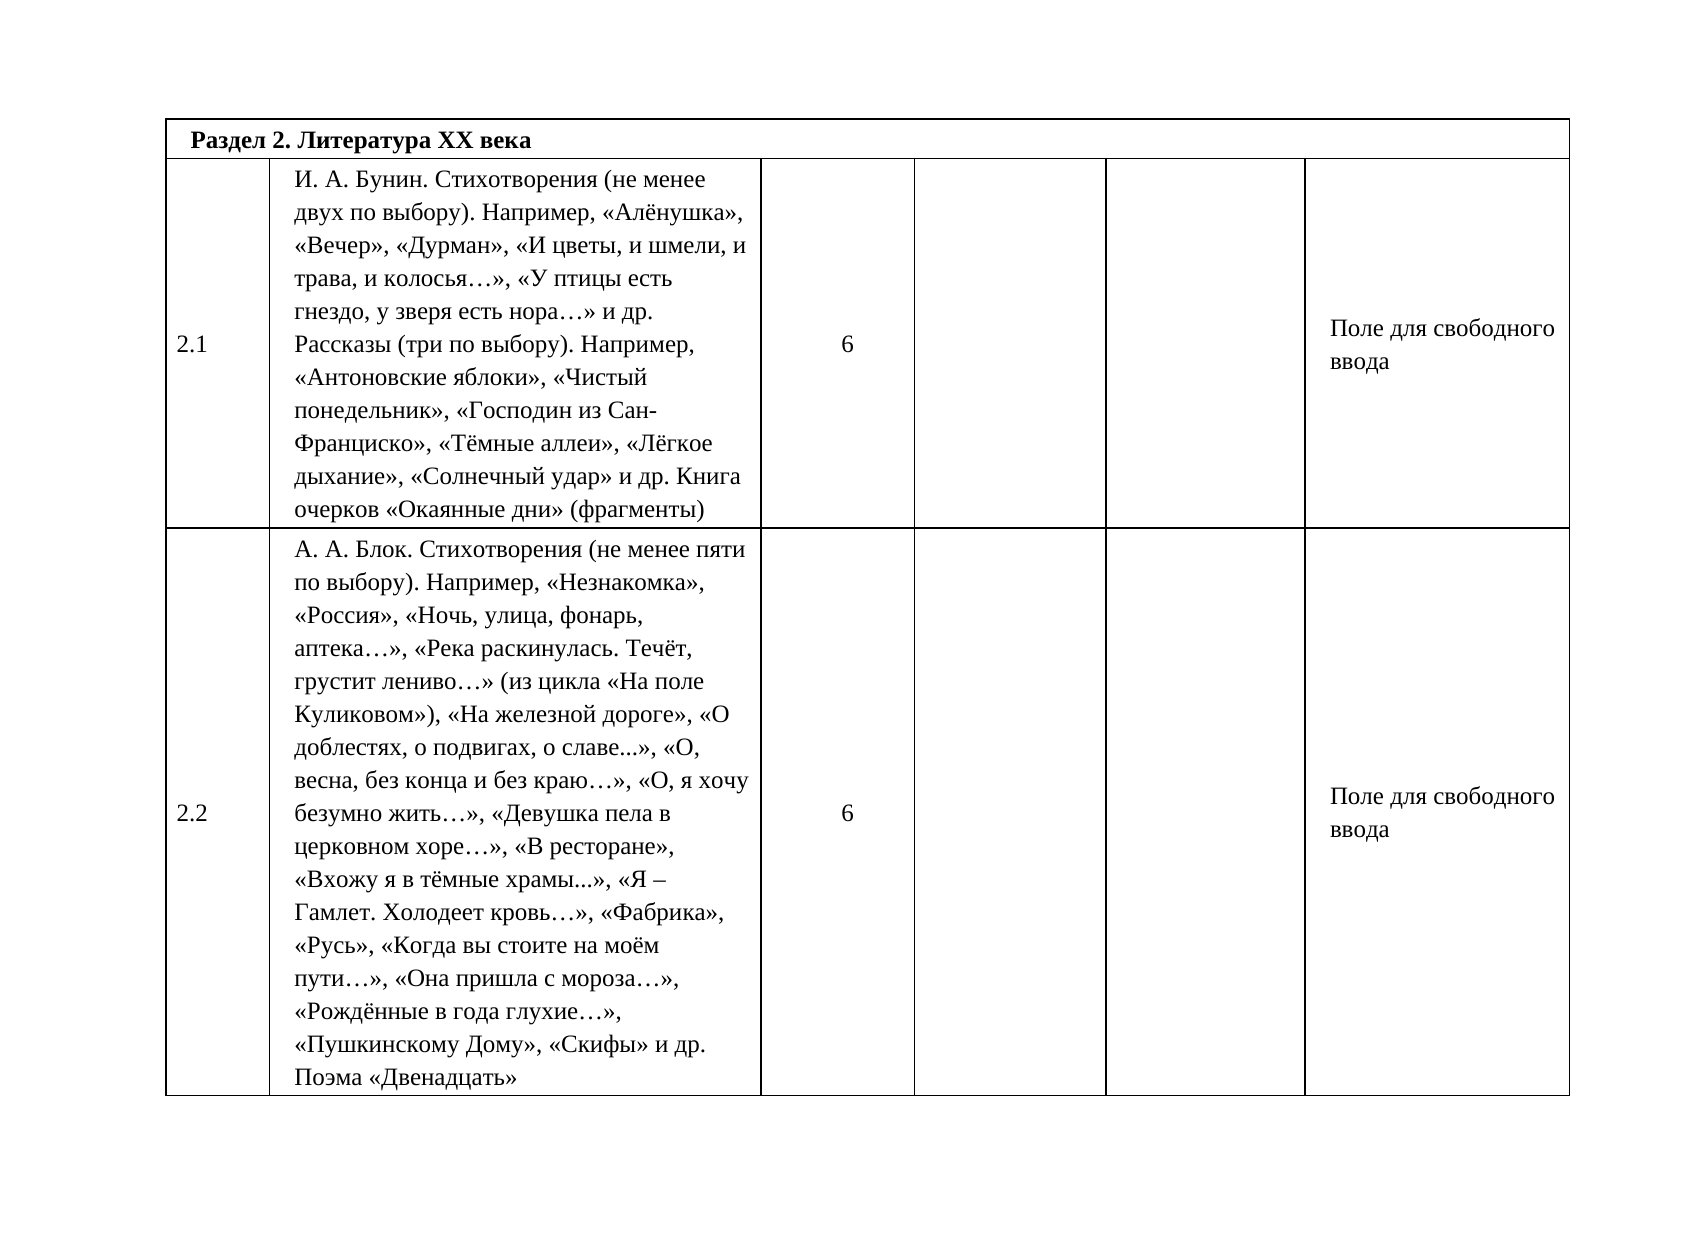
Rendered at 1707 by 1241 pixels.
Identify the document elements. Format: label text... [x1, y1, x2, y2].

table_cell 6 [762, 159, 914, 527]
table_cell И. А. Бунин. Стихотворения (не менее двух по выбору). Например, «Алёнушка», «Вечер», «Дурман», «И цветы, и шмели, и трава, и колосья…», «У птицы есть гнездо, у зверя есть нора…» и др. Рассказы (три по выбору). Например, «Антоновские яблоки», «Чистый понедельник», «Господин из Сан-Франциско», «Тёмные аллеи», «Лёгкое дыхание», «Солнечный удар» и др. Книга очерков «Окаянные дни» (фрагменты) [270, 159, 760, 527]
table_cell Раздел 2. Литература ХХ века [167, 120, 1569, 157]
table_cell А. А. Блок. Стихотворения (не менее пяти по выбору). Например, «Незнакомка», «Россия», «Ночь, улица, фонарь, аптека…», «Река раскинулась. Течёт, грустит лениво…» (из цикла «На поле Куликовом»), «На железной дороге», «О доблестях, о подвигах, о славе...», «О, весна, без конца и без краю…», «О, я хочу безумно жить…», «Девушка пела в церковном хоре…», «В ресторане», «Вхожу я в тёмные храмы...», «Я – Гамлет. Холодеет кровь…», «Фабрика», «Русь», «Когда вы стоите на моём пути…», «Она пришла с мороза…», «Рождённые в года глухие…», «Пушкинскому Дому», «Скифы» и др. Поэма «Двенадцать» [270, 529, 760, 1095]
table_cell [915, 529, 1105, 1095]
table_cell 2.1 [167, 159, 269, 527]
table_cell 6 [762, 529, 914, 1095]
table_cell [915, 159, 1105, 527]
table_cell 2.2 [167, 529, 269, 1095]
table_cell [1107, 159, 1304, 527]
table_cell Поле для свободного ввода [1306, 159, 1569, 527]
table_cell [1306, 529, 1569, 1095]
table_cell [1107, 529, 1304, 1095]
